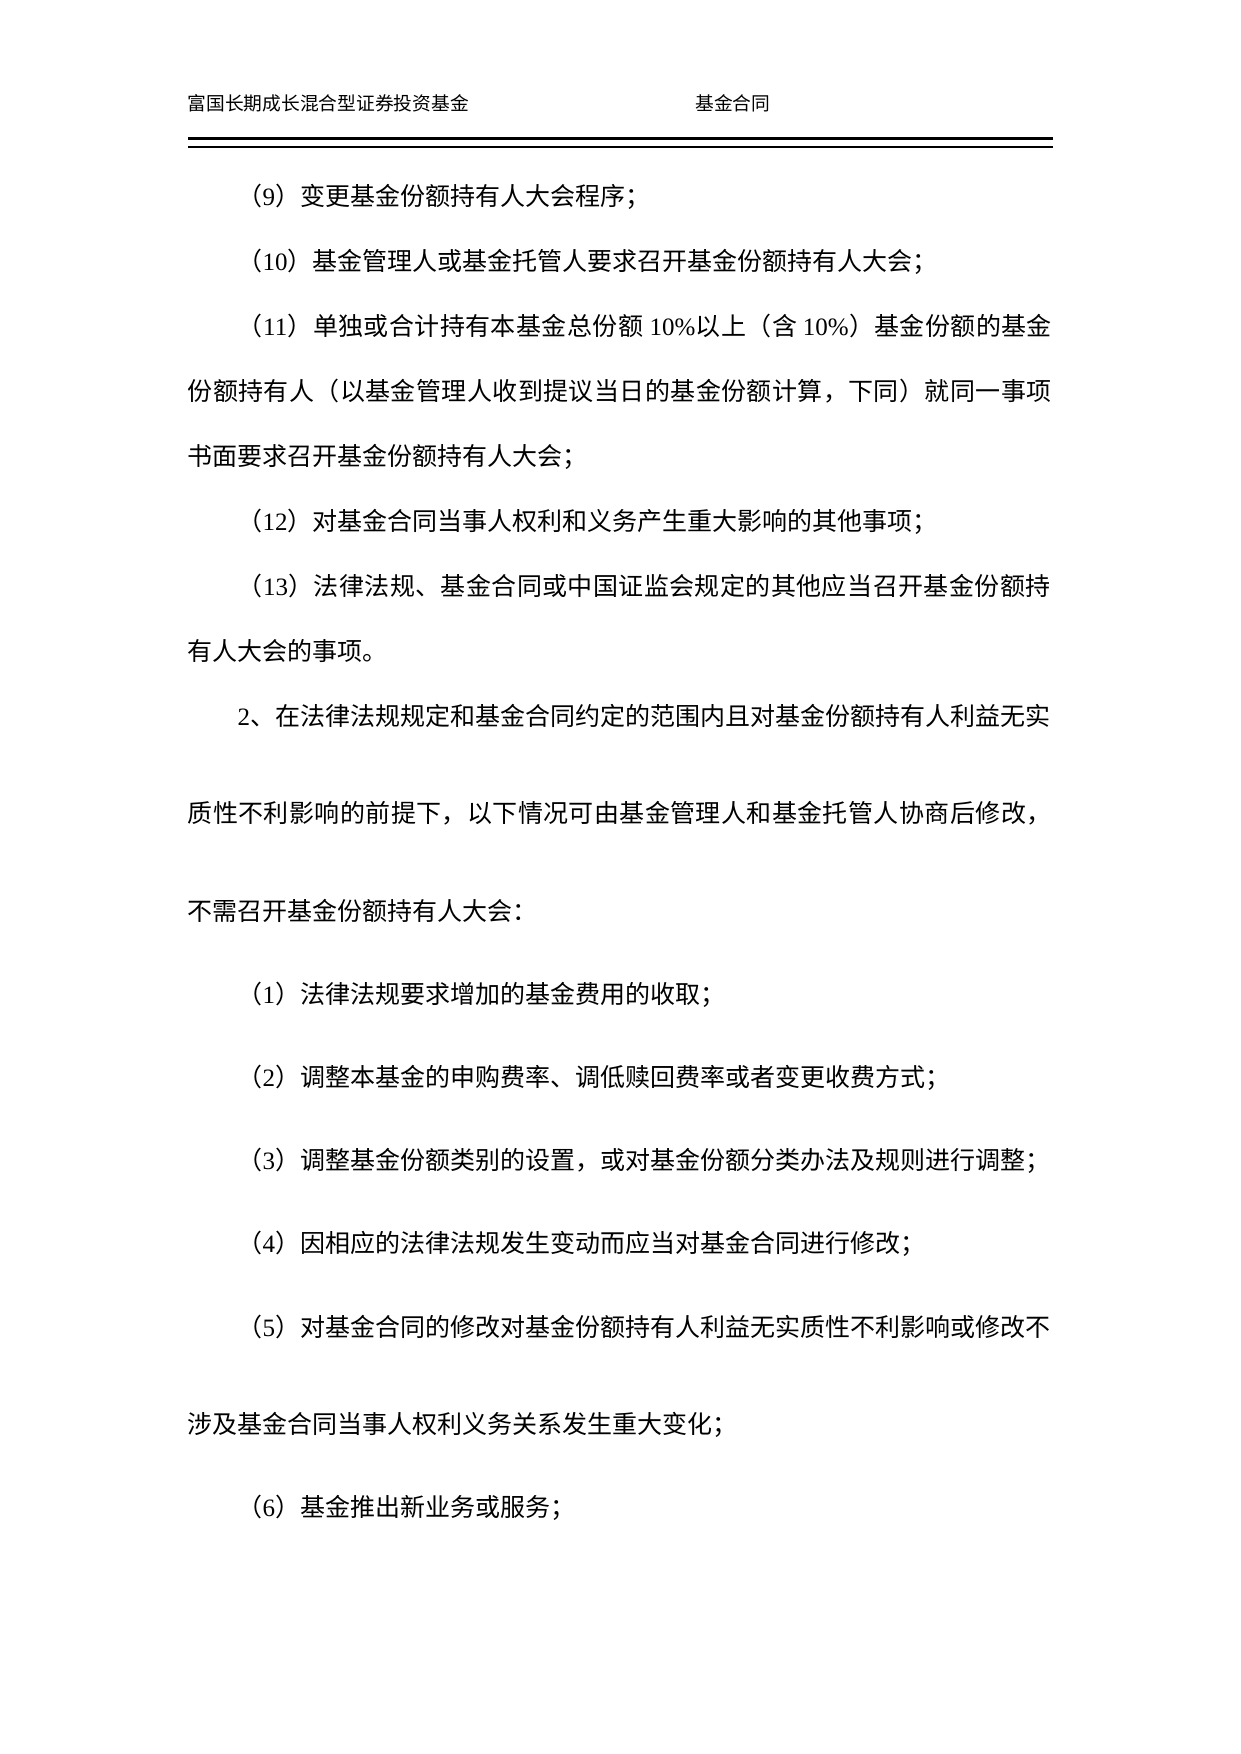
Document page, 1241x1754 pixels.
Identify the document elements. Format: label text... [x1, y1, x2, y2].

text 2、在法律法规规定和基金合同约定的范围内且对基金份额持有人利益无实质性不利影响的前提下，以下情况可由基金管理人和基金托管人协商后修改，不需召开基金份额持有人大会： [187, 682, 1053, 942]
text （10）基金管理人或基金托管人要求召开基金份额持有人大会； [187, 227, 1053, 292]
text （1）法律法规要求增加的基金费用的收取； [187, 960, 1053, 1025]
text （6）基金推出新业务或服务； [187, 1473, 1053, 1538]
text （2）调整本基金的申购费率、调低赎回费率或者变更收费方式； [187, 1043, 1053, 1108]
text （13）法律法规、基金合同或中国证监会规定的其他应当召开基金份额持有人大会的事项。 [187, 552, 1053, 682]
text （11）单独或合计持有本基金总份额10%以上（含10%）基金份额的基金份额持有人（以基金管理人收到提议当日的基金份额计算，下同）就同一事项书面要求召开基金份额持有人大会； [187, 292, 1053, 487]
text （9）变更基金份额持有人大会程序； [187, 162, 1053, 227]
text （4）因相应的法律法规发生变动而应当对基金合同进行修改； [187, 1209, 1053, 1274]
text （3）调整基金份额类别的设置，或对基金份额分类办法及规则进行调整； [187, 1126, 1053, 1191]
text （12）对基金合同当事人权利和义务产生重大影响的其他事项； [187, 487, 1053, 552]
text （5）对基金合同的修改对基金份额持有人利益无实质性不利影响或修改不涉及基金合同当事人权利义务关系发生重大变化； [187, 1293, 1053, 1455]
